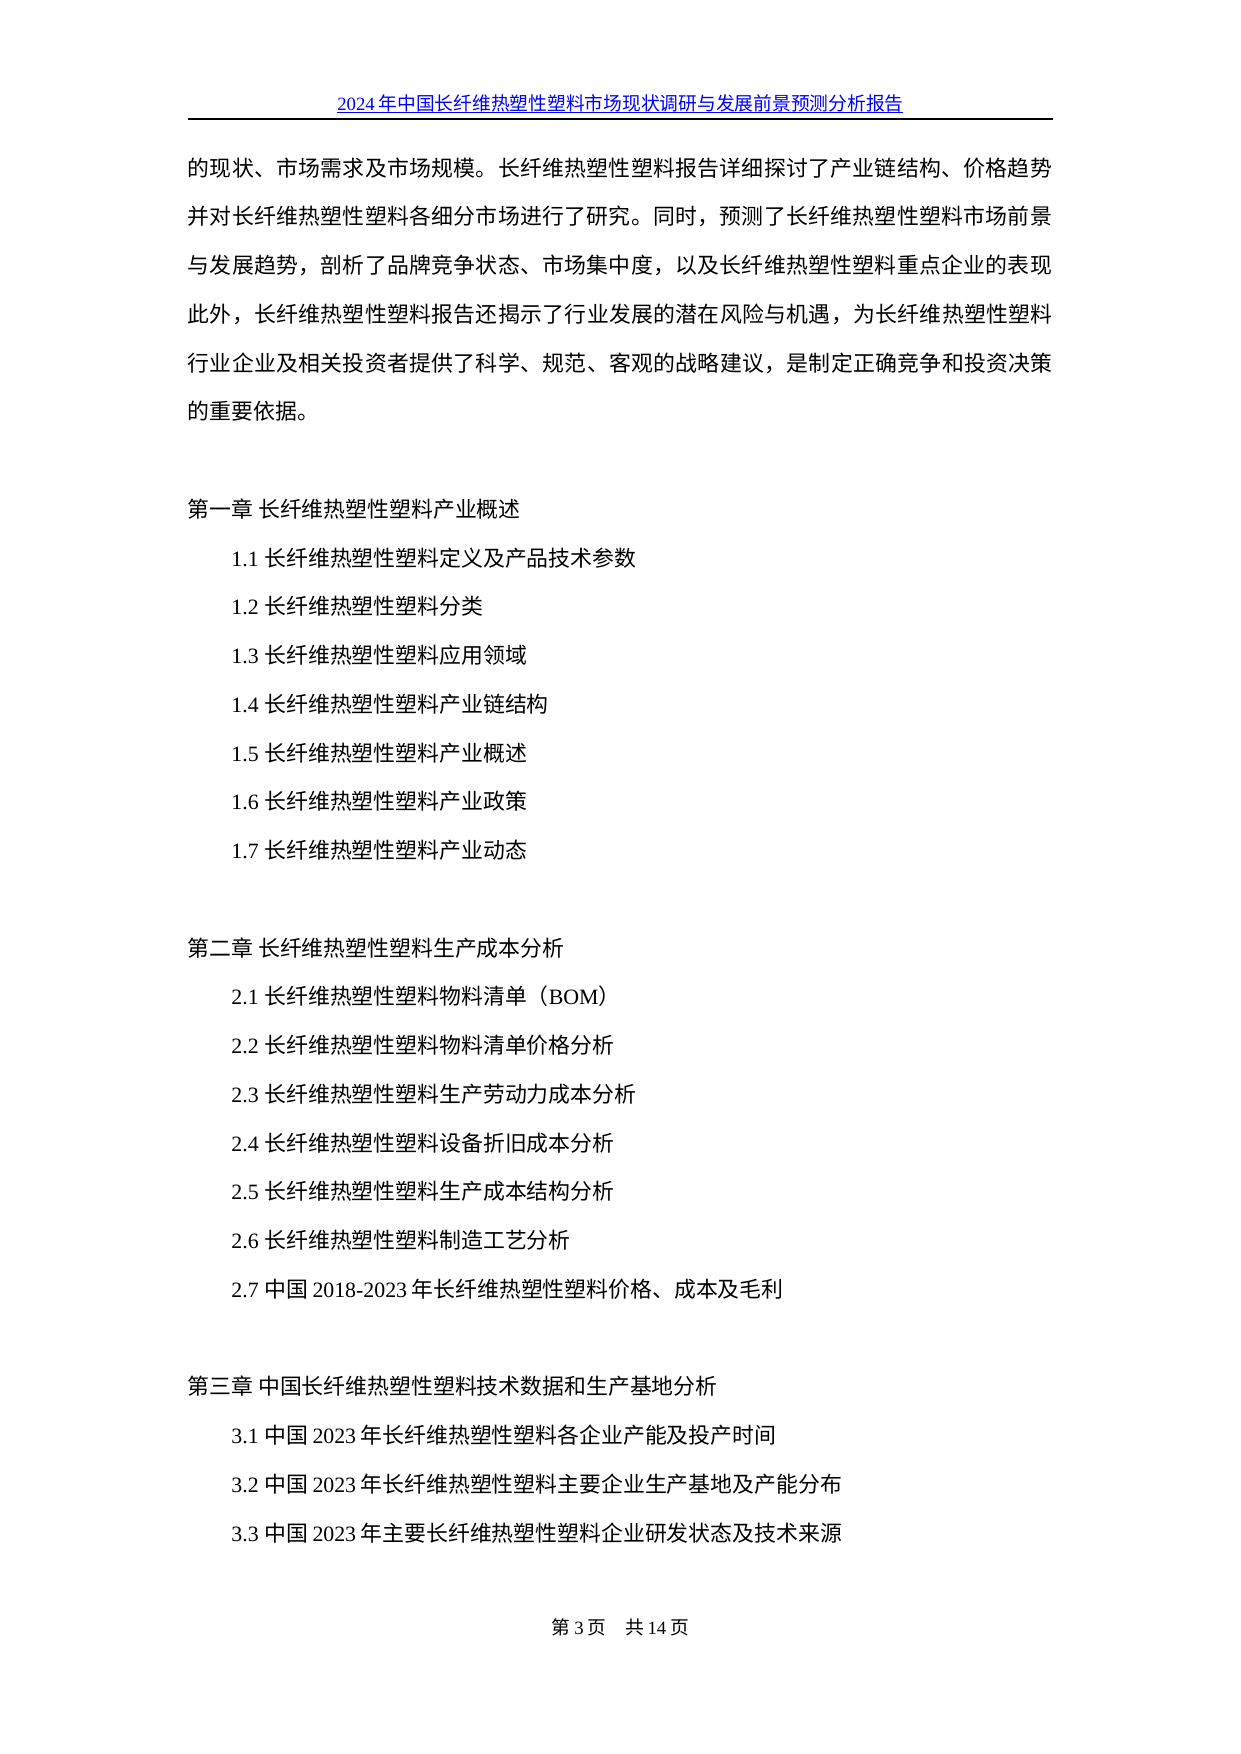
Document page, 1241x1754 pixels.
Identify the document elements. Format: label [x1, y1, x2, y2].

text [187, 150, 1053, 1548]
